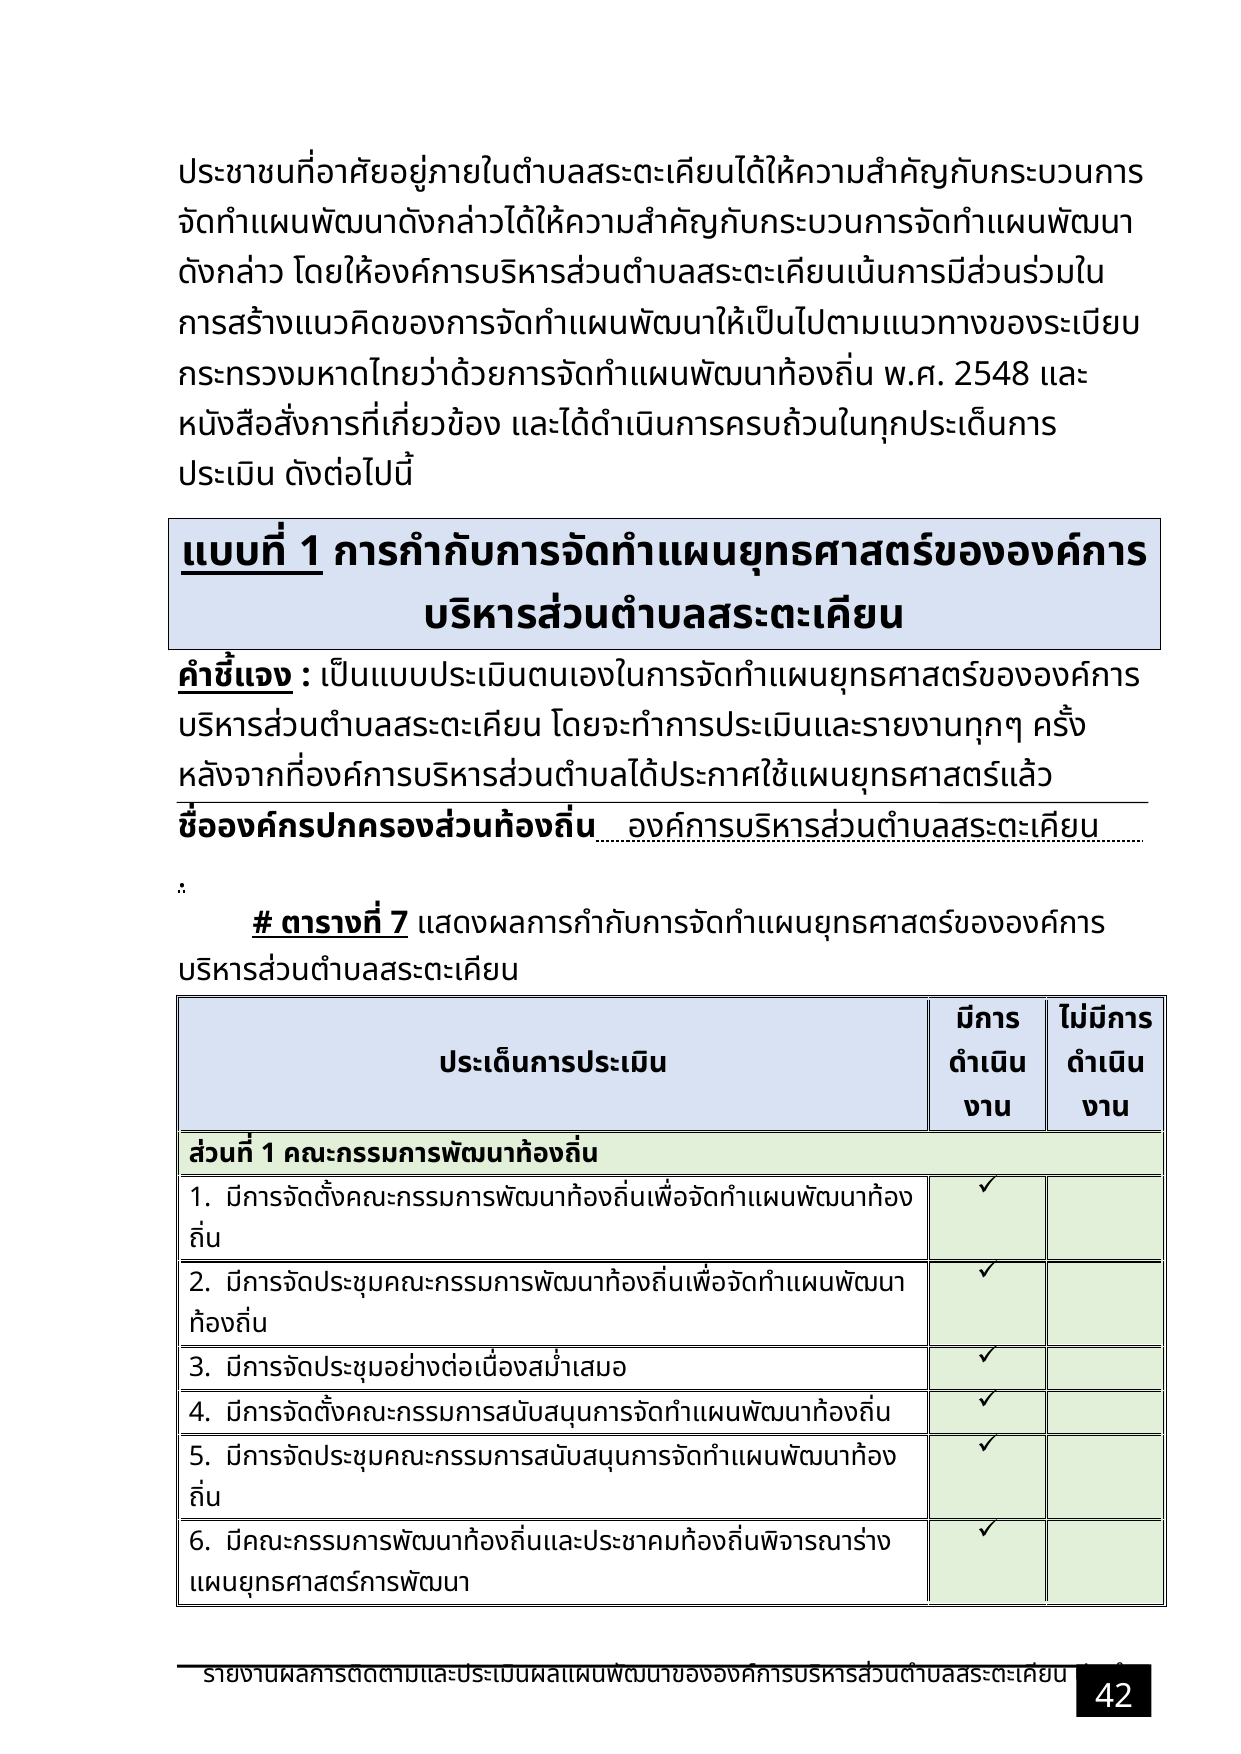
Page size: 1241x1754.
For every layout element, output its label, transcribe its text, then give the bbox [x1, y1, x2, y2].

table_cell [1047, 1389, 1165, 1433]
table_header ไม่มีการดำเนินงาน [1047, 998, 1163, 1130]
table_cell 6. มีคณะกรรมการพัฒนาท้องถิ่นและประชาคมท้องถิ่นพิจารณาร่างแผนยุทธศาสตร์การพัฒนา [177, 1518, 929, 1603]
table_cell [1047, 1174, 1165, 1259]
table_cell 3. มีการจัดประชุมอย่างต่อเนื่องสม่ำเสมอ [179, 1345, 927, 1389]
table_header ประเด็นการประเมิน [179, 996, 929, 1130]
text # ตารางที่ 7 แสดงผลการกำกับการจัดทำแผนยุทธศาสตร์ขององค์การบริหารส่วนตำบลสระตะเคียน [177, 898, 1152, 994]
table_cell [1047, 1259, 1165, 1344]
text แบบที่ 1 การกำกับการจัดทำแผนยุทธศาสตร์ขององค์การบริหารส่วนตำบลสระตะเคียน [169, 519, 1160, 649]
text ชื่อองค์กรปกครองส่วนท้องถิ่น องค์การบริหารส่วนตำบลสระตะเคียน . [177, 802, 1152, 898]
table_cell 1. มีการจัดตั้งคณะกรรมการพัฒนาท้องถิ่นเพื่อจัดทำแผนพัฒนาท้องถิ่น [177, 1174, 929, 1259]
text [177, 148, 1152, 501]
table_cell [930, 1436, 1045, 1518]
table_cell 2. มีการจัดประชุมคณะกรรมการพัฒนาท้องถิ่นเพื่อจัดทำแผนพัฒนาท้องถิ่น [177, 1259, 929, 1344]
table_cell [930, 1348, 1045, 1389]
table_cell 5. มีการจัดประชุมคณะกรรมการสนับสนุนการจัดทำแผนพัฒนาท้องถิ่น [177, 1433, 929, 1518]
table_cell [1047, 1433, 1165, 1518]
table_cell 4. มีการจัดตั้งคณะกรรมการสนับสนุนการจัดทำแผนพัฒนาท้องถิ่น [177, 1389, 929, 1433]
table_cell [930, 1392, 1045, 1433]
table_header มีการดำเนินงาน [929, 996, 1047, 1130]
table_cell [929, 1518, 1047, 1603]
table_cell ส่วนที่ 1 คณะกรรมการพัฒนาท้องถิ่น [177, 1130, 1165, 1174]
text คำชี้แจง : เป็นแบบประเมินตนเองในการจัดทำแผนยุทธศาสตร์ขององค์การบริหารส่วนตำบลสระตะเคียน โดยจะทำการประเมินและรายงานทุกๆ ครั้ง หลังจากที่องค์การบริหารส่วนตำบลได้ประกาศใช้แผนยุทธศาสตร์แล้ว [177, 650, 1152, 802]
table_cell [1048, 1345, 1163, 1389]
table_cell [930, 1263, 1045, 1344]
table_cell [930, 1177, 1045, 1259]
table_cell [1047, 1518, 1165, 1603]
